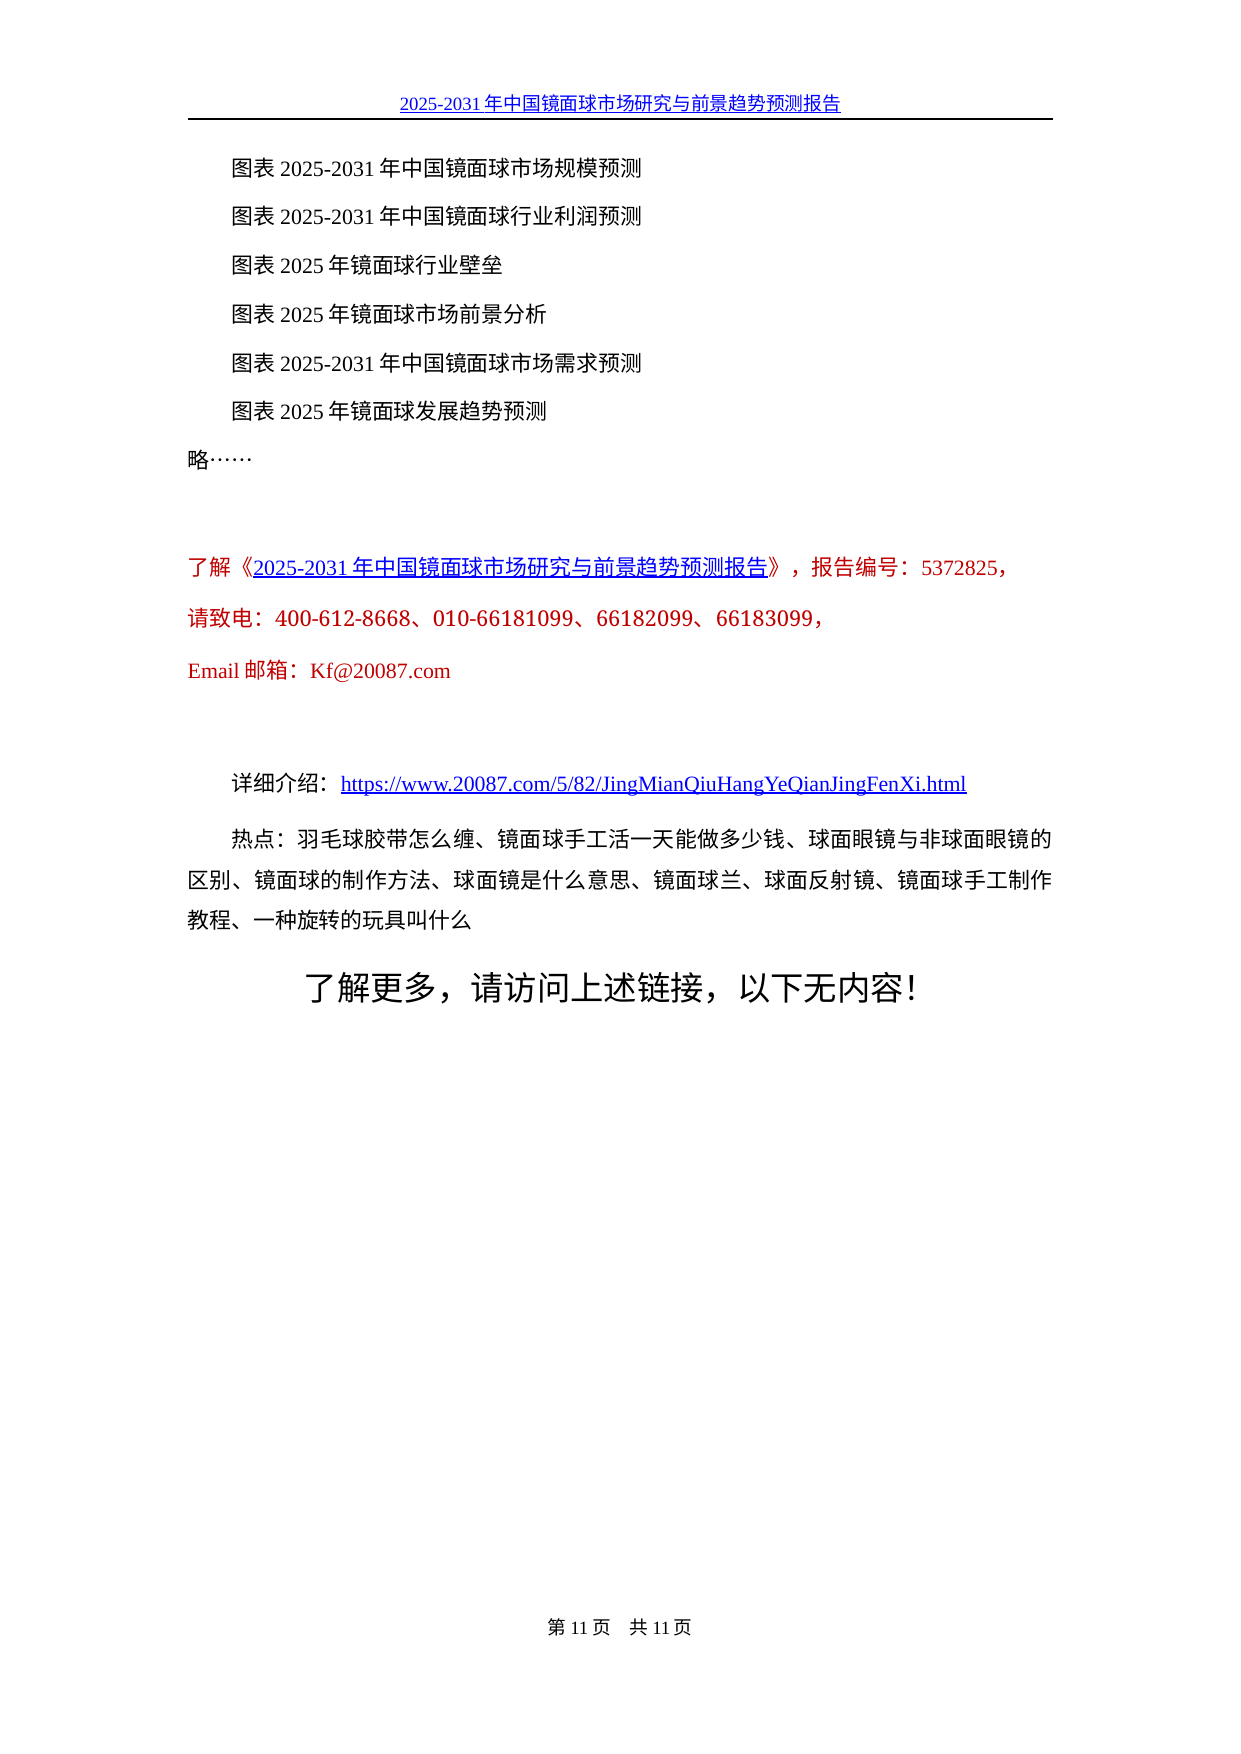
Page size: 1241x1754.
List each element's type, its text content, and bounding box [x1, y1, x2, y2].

text 请致电：400-612-8668、010-66181099、66182099、66183099， [187, 601, 1053, 633]
title 了解更多，请访问上述链接，以下无内容！ [187, 953, 1053, 1018]
text 热点：羽毛球胶带怎么缠、镜面球手工活一天能做多少钱、球面眼镜与非球面眼镜的区别、镜面球的制作方法、球面镜是什么意思、镜面球兰、球面反射镜、镜面球手工制作教程、一种旋转的玩具叫什么 [187, 822, 1053, 936]
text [187, 150, 1053, 475]
text Email邮箱：Kf@20087.com [187, 652, 1053, 685]
text 详细介绍：https://www.20087.com/5/82/JingMianQiuHangYeQianJingFenXi.html [187, 765, 1053, 798]
text 了解《2025-2031年中国镜面球市场研究与前景趋势预测报告》，报告编号：5372825， [187, 549, 1053, 582]
